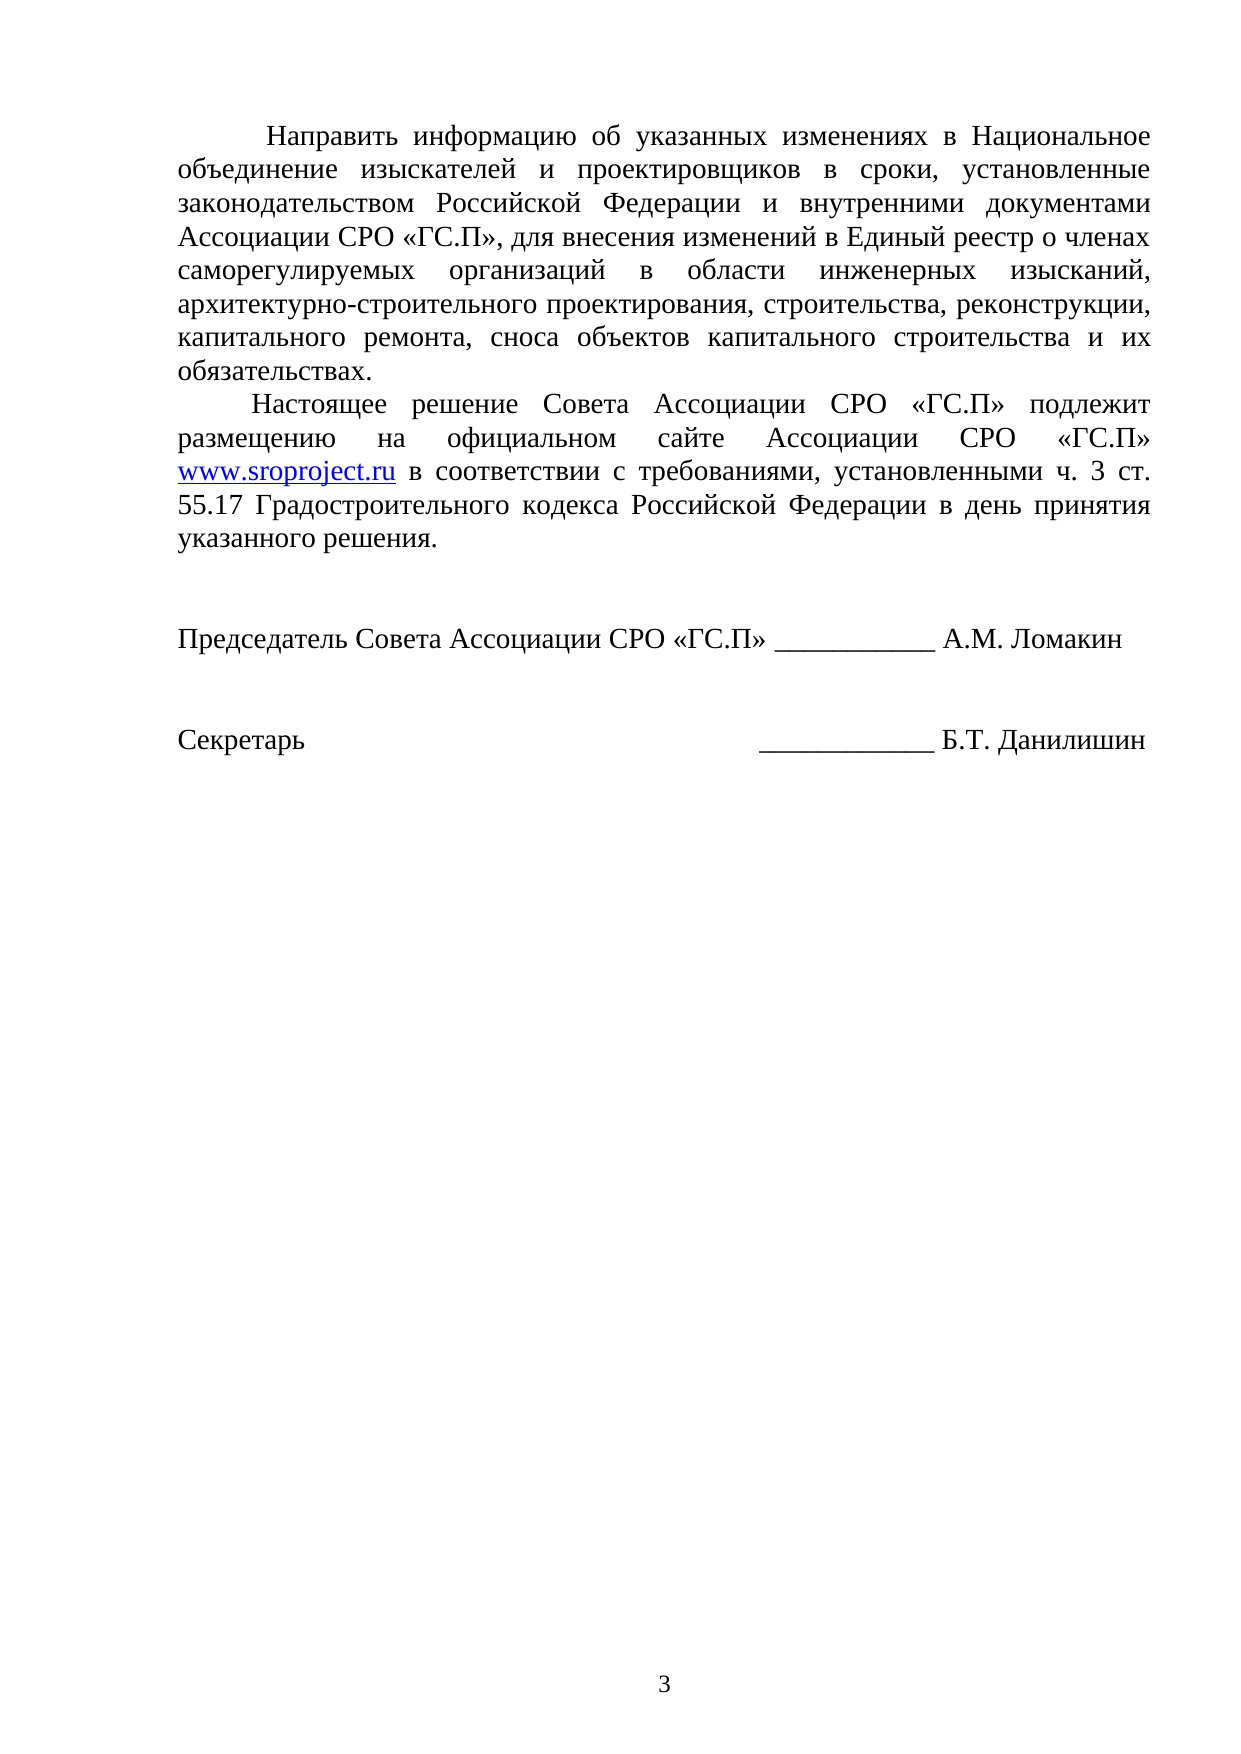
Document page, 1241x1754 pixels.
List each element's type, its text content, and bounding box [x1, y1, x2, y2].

text Настоящее решение Совета Ассоциации СРО «ГС.П» подлежит размещению на официальном сайте Ассоциации СРО «ГС.П» www.sroproject.ru в соответствии с требованиями, установленными ч. 3 ст. 55.17 Градостроительного кодекса Российской Федерации в день принятия указанного решения. [177, 386, 1152, 554]
text Председатель Совета Ассоциации СРО «ГС.П» ___________ А.М. Ломакин [177, 621, 1152, 655]
text Секретарь ____________ Б.Т. Данилишин [177, 722, 1152, 755]
text Направить информацию об указанных изменениях в Национальное объединение изыскателей и проектировщиков в сроки, установленные законодательством Российской Федерации и внутренними документами Ассоциации СРО «ГС.П», для внесения изменений в Единый реестр о членах саморегулируемых организаций в области инженерных изысканий, архитектурно-строительного проектирования, строительства, реконструкции, капитального ремонта, сноса объектов капитального строительства и их обязательствах. [177, 118, 1152, 386]
